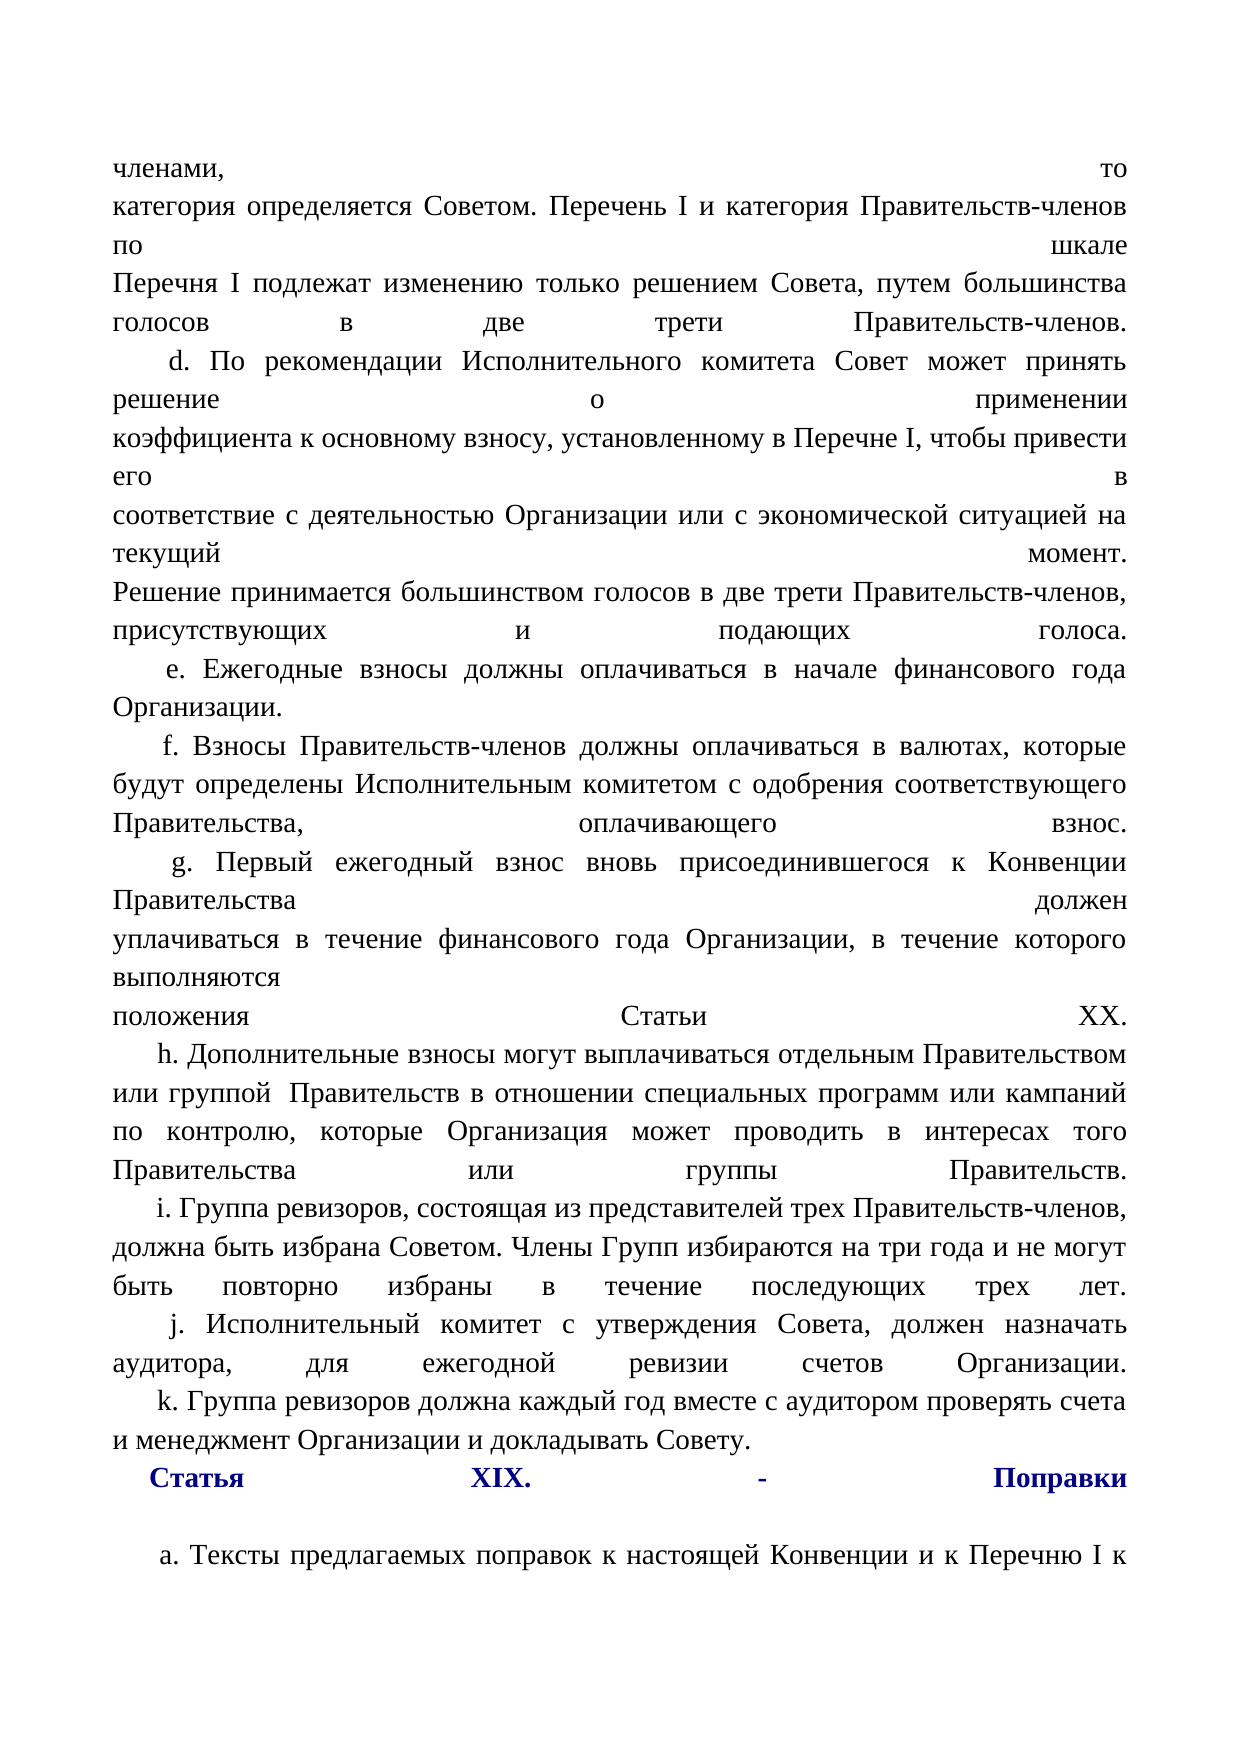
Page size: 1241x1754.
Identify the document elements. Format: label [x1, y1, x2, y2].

text [112, 150, 1128, 1455]
text [112, 1460, 1128, 1571]
